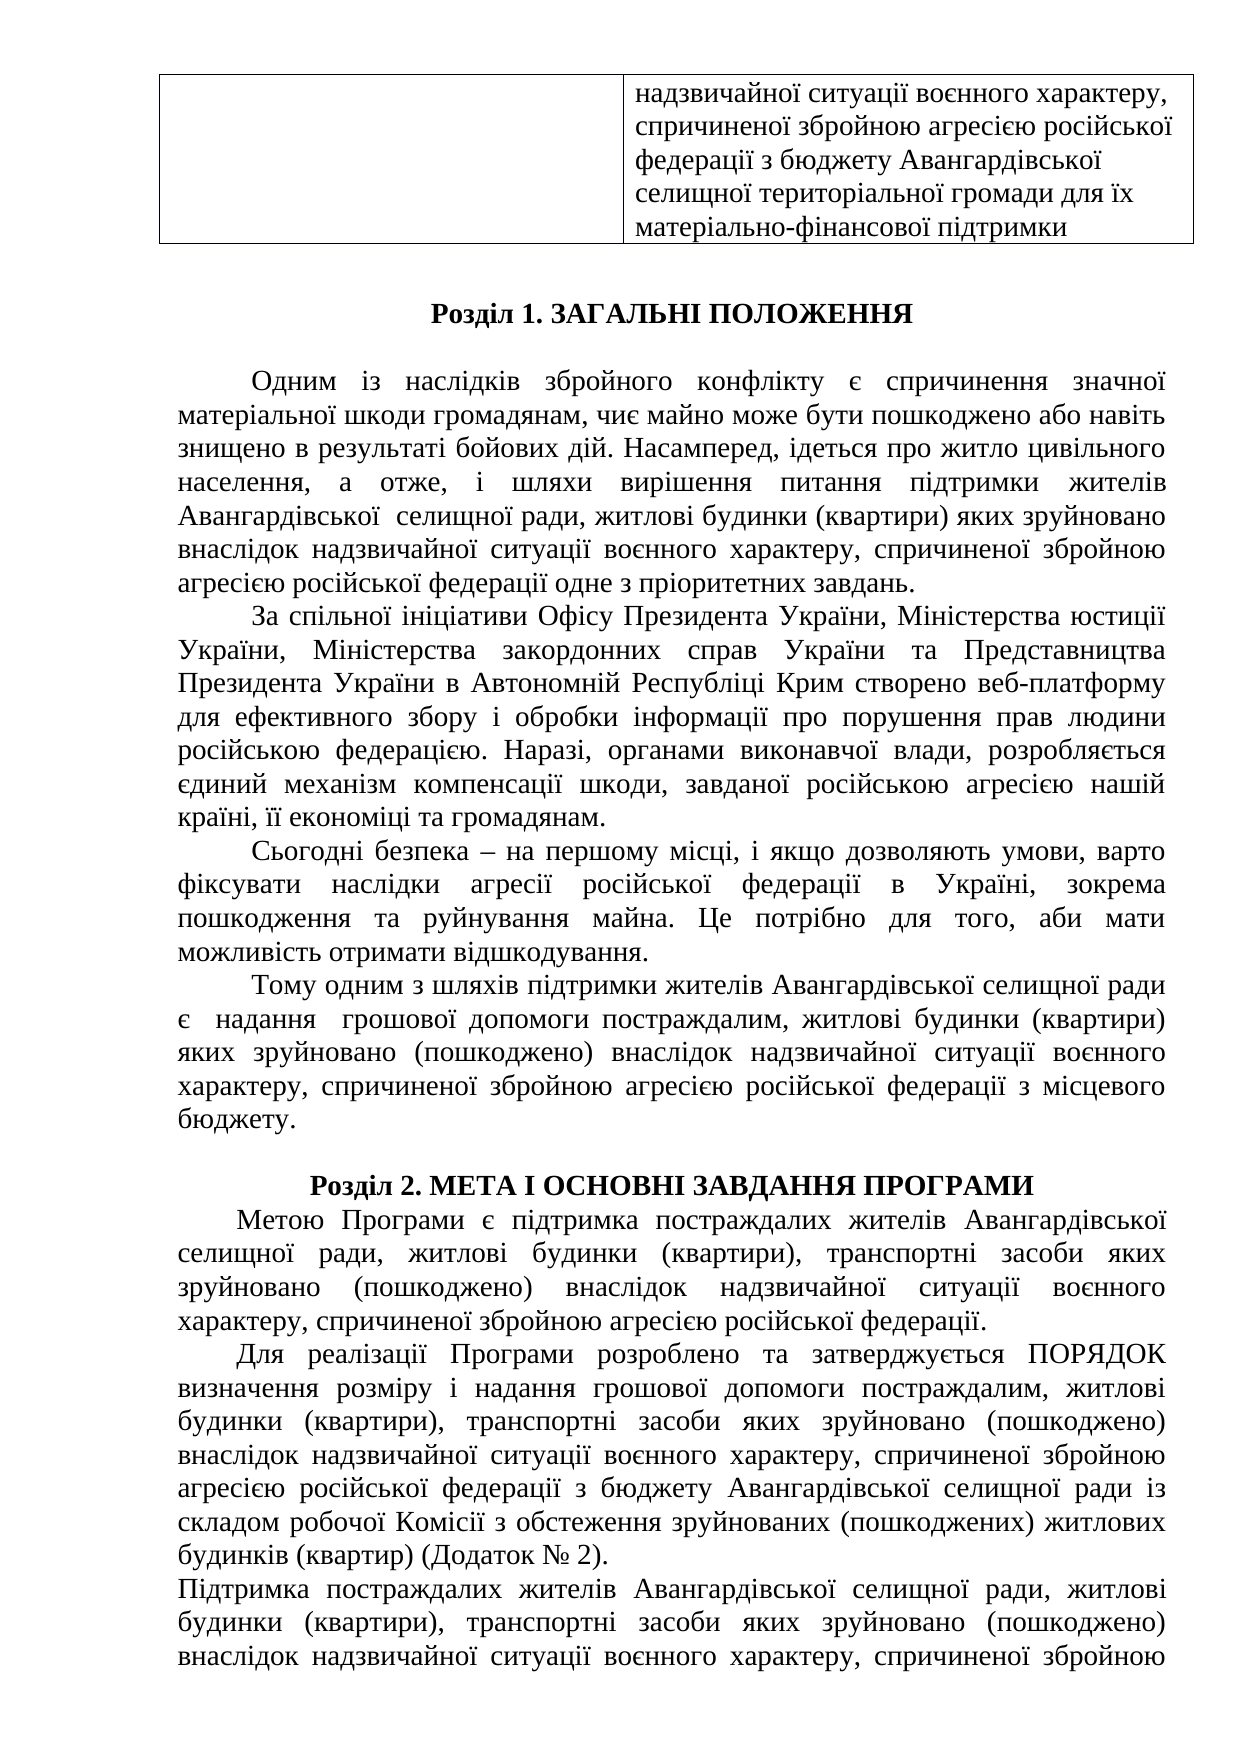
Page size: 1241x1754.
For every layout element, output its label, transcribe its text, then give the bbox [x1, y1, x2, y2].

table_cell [624, 75, 1193, 243]
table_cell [160, 75, 623, 243]
text Розділ 1. ЗАГАЛЬНІ ПОЛОЖЕННЯ [177, 296, 1167, 330]
text За спільної ініціативи Офісу Президента України, Міністерства юстиції України, Міністерства закордонних справ України та Представництва Президента України в Автономній Республіці Крим створено веб-платформу для ефективного збору і обробки інформації про порушення прав людини російською федерацією. Наразі, органами виконавчої влади, розробляється єдиний механізм компенсації шкоди, завданої російською агресією нашій країні, її економіці та громадянам. [177, 598, 1167, 833]
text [177, 1571, 1167, 1672]
text Розділ 2. МЕТА І ОСНОВНІ ЗАВДАННЯ ПРОГРАМИ [177, 1168, 1167, 1202]
text Метою Програми є підтримка постраждалих жителів Авангардівської селищної ради, житлові будинки (квартири), транспортні засоби яких зруйновано (пошкоджено) внаслідок надзвичайної ситуації воєнного характеру, спричиненої збройною агресією російської федерації. [177, 1202, 1167, 1336]
text Для реалізації Програми розроблено та затверджується ПОРЯДОК визначення розміру і надання грошової допомоги постраждалим, житлові будинки (квартири), транспортні засоби яких зруйновано (пошкоджено) внаслідок надзвичайної ситуації воєнного характеру, спричиненої збройною агресією російської федерації з бюджету Авангардівської селищної ради із складом робочої Комісії з обстеження зруйнованих (пошкоджених) житлових будинків (квартир) (Додаток № 2). [177, 1336, 1167, 1571]
text Одним із наслідків збройного конфлікту є спричинення значної матеріальної шкоди громадянам, чиє майно може бути пошкоджено або навіть знищено в результаті бойових дій. Насамперед, ідеться про житло цивільного населення, а отже, і шляхи вирішення питання підтримки жителів Авангардівської селищної ради, житлові будинки (квартири) яких зруйновано внаслідок надзвичайної ситуації воєнного характеру, спричиненої збройною агресією російської федерації одне з пріоритетних завдань. [177, 363, 1167, 598]
text Тому одним з шляхів підтримки жителів Авангардівської селищної ради є надання грошової допомоги постраждалим, житлові будинки (квартири) яких зруйновано (пошкоджено) внаслідок надзвичайної ситуації воєнного характеру, спричиненої збройною агресією російської федерації з місцевого бюджету. [177, 967, 1167, 1135]
text Сьогодні безпека – на першому місці, і якщо дозволяють умови, варто фіксувати наслідки агресії російської федерації в Україні, зокрема пошкодження та руйнування майна. Це потрібно для того, аби мати можливість отримати відшкодування. [177, 833, 1167, 967]
